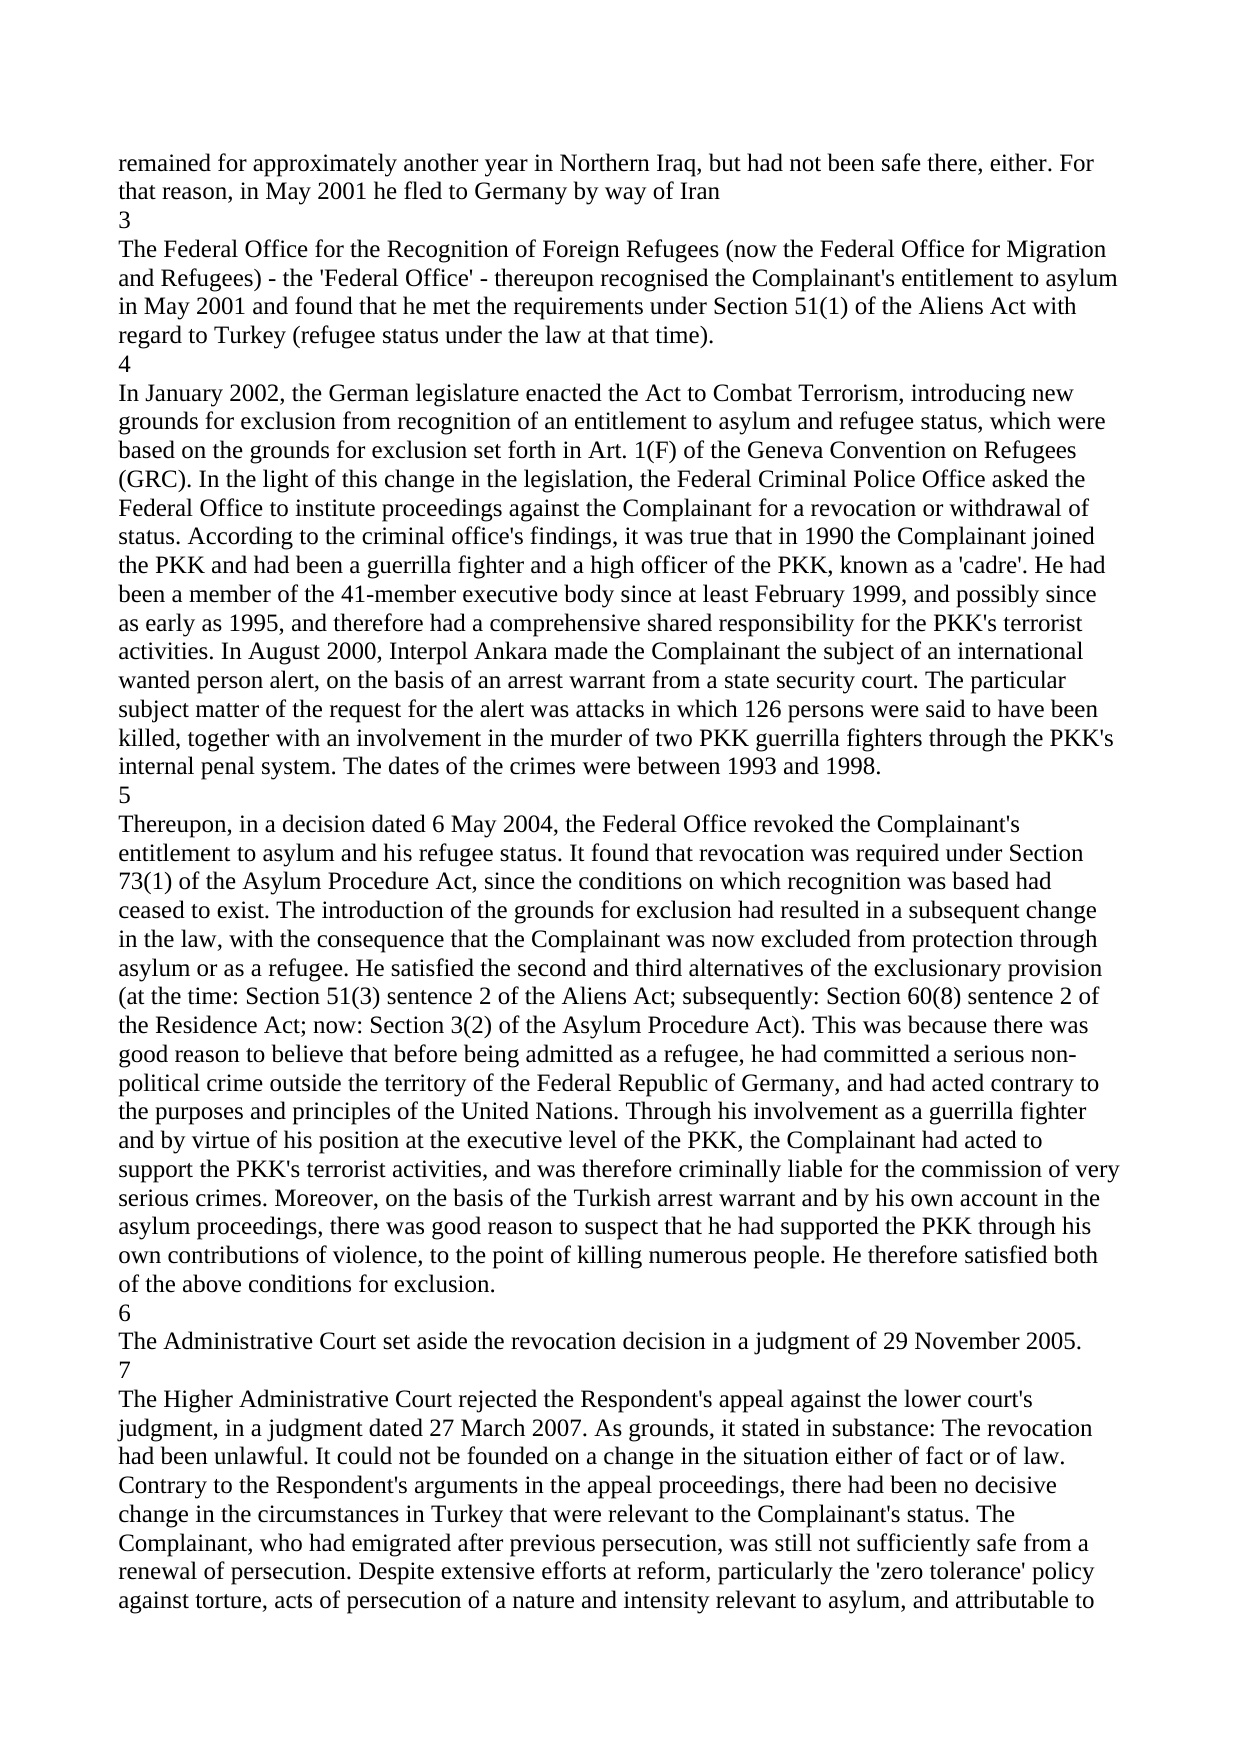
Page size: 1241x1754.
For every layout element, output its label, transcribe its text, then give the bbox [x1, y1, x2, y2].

text The Federal Office for the Recognition of Foreign Refugees (now the Federal Office for Migration and Refugees) - the 'Federal Office' - thereupon recognised the Complainant's entitlement to asylum in May 2001 and found that he met the requirements under Section 51(1) of the Aliens Act with regard to Turkey (refugee status under the law at that time). [118, 234, 1122, 349]
text Thereupon, in a decision dated 6 May 2004, the Federal Office revoked the Complainant's entitlement to asylum and his refugee status. It found that revocation was required under Section 73(1) of the Asylum Procedure Act, since the conditions on which recognition was based had ceased to exist. The introduction of the grounds for exclusion had resulted in a subsequent change in the law, with the consequence that the Complainant was now excluded from protection through asylum or as a refugee. He satisfied the second and third alternatives of the exclusionary provision (at the time: Section 51(3) sentence 2 of the Aliens Act; subsequently: Section 60(8) sentence 2 of the Residence Act; now: Section 3(2) of the Asylum Procedure Act). This was because there was good reason to believe that before being admitted as a refugee, he had committed a serious non-political crime outside the territory of the Federal Republic of Germany, and had acted contrary to the purposes and principles of the United Nations. Through his involvement as a guerrilla fighter and by virtue of his position at the executive level of the PKK, the Complainant had acted to support the PKK's terrorist activities, and was therefore criminally liable for the commission of very serious crimes. Moreover, on the basis of the Turkish arrest warrant and by his own account in the asylum proceedings, there was good reason to suspect that he had supported the PKK through his own contributions of violence, to the point of killing numerous people. He therefore satisfied both of the above conditions for exclusion. [118, 809, 1122, 1298]
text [118, 148, 1122, 205]
text The Administrative Court set aside the revocation decision in a judgment of 29 November 2005. [118, 1326, 1122, 1355]
text 5 [118, 780, 1122, 809]
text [118, 1384, 1122, 1614]
text 3 [118, 205, 1122, 234]
text 6 [118, 1298, 1122, 1326]
text In January 2002, the German legislature enacted the Act to Combat Terrorism, introducing new grounds for exclusion from recognition of an entitlement to asylum and refugee status, which were based on the grounds for exclusion set forth in Art. 1(F) of the Geneva Convention on Refugees (GRC). In the light of this change in the legislation, the Federal Criminal Police Office asked the Federal Office to institute proceedings against the Complainant for a revocation or withdrawal of status. According to the criminal office's findings, it was true that in 1990 the Complainant joined the PKK and had been a guerrilla fighter and a high officer of the PKK, known as a 'cadre'. He had been a member of the 41-member executive body since at least February 1999, and possibly since as early as 1995, and therefore had a comprehensive shared responsibility for the PKK's terrorist activities. In August 2000, Interpol Ankara made the Complainant the subject of an international wanted person alert, on the basis of an arrest warrant from a state security court. The particular subject matter of the request for the alert was attacks in which 126 persons were said to have been killed, together with an involvement in the murder of two PKK guerrilla fighters through the PKK's internal penal system. The dates of the crimes were between 1993 and 1998. [118, 378, 1122, 780]
text 4 [118, 349, 1122, 378]
text 7 [118, 1355, 1122, 1384]
